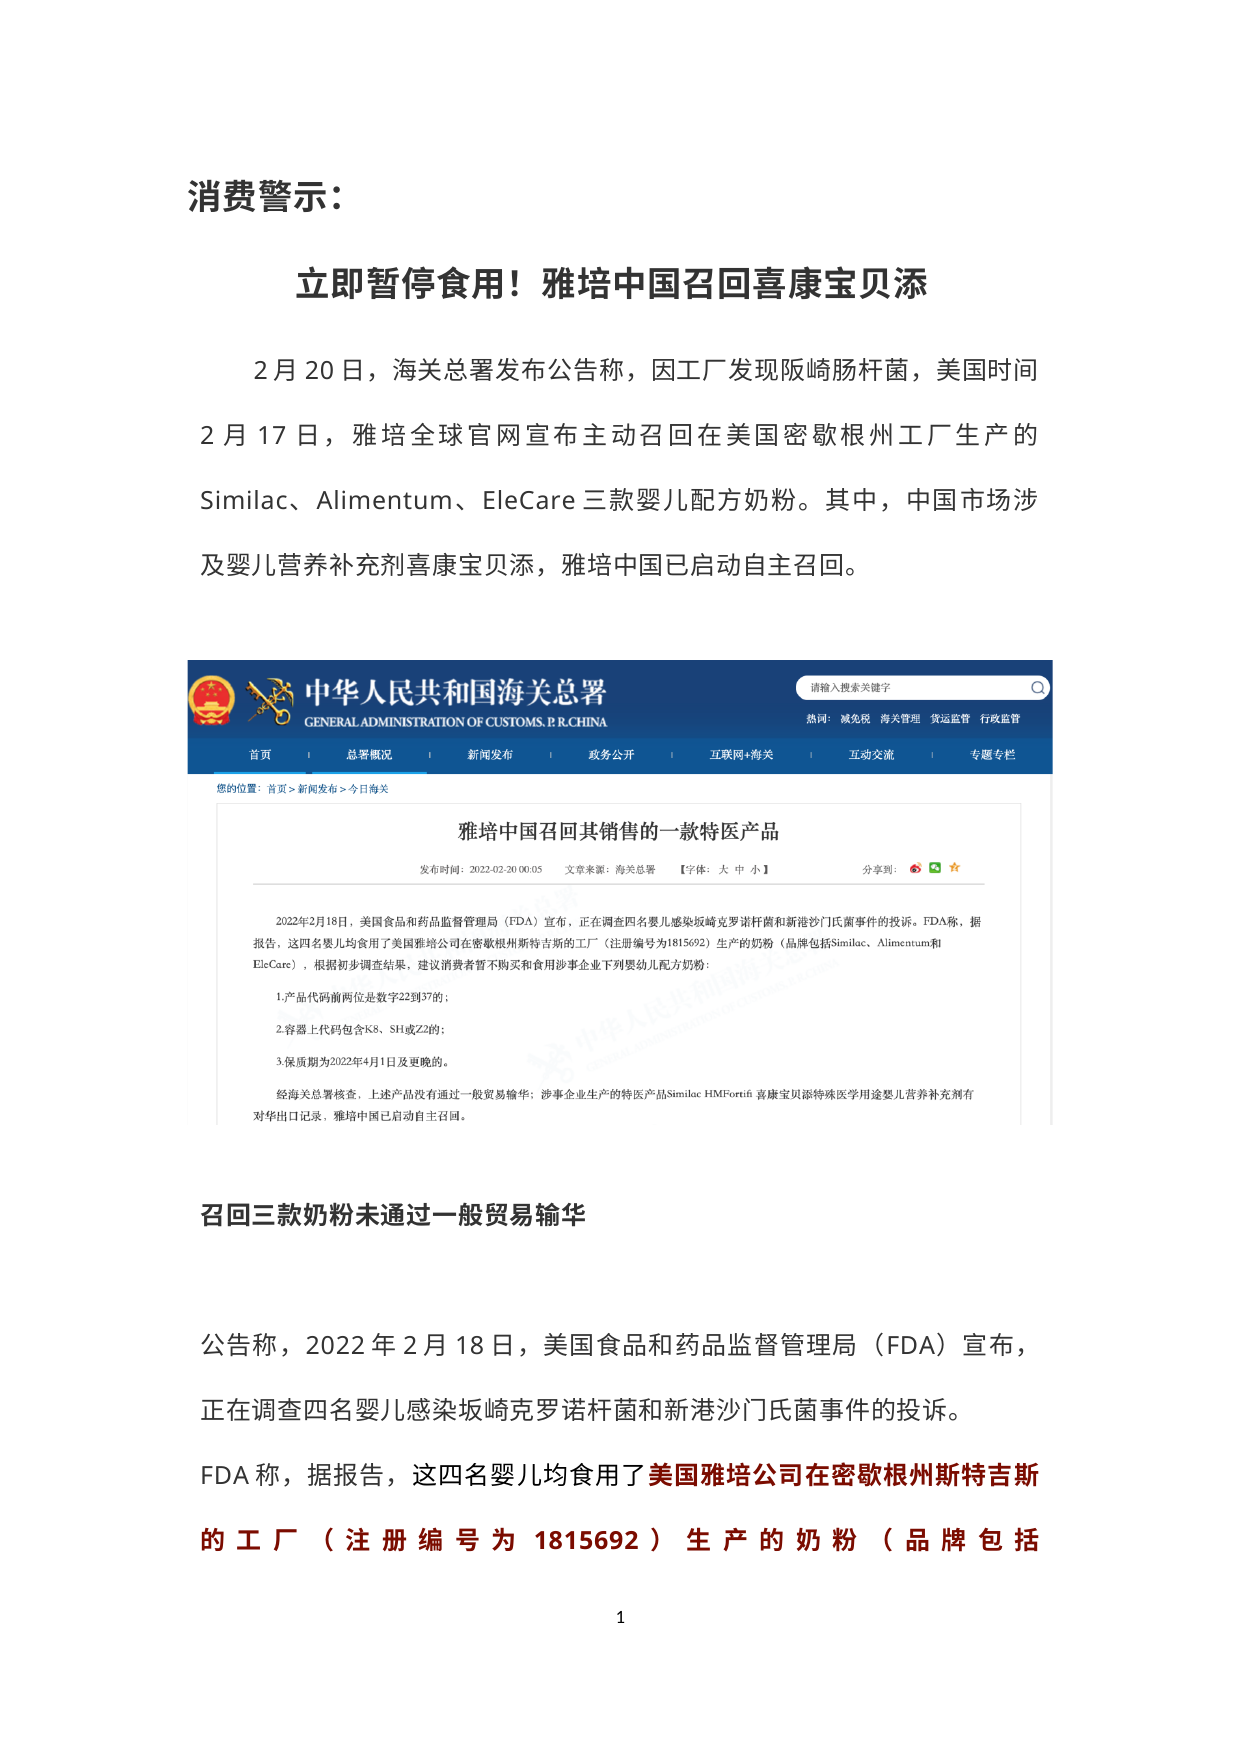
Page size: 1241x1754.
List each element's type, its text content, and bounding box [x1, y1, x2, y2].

text 立即暂停食用！雅培中国召回喜康宝贝添 [187, 249, 1053, 314]
picture [187, 660, 1053, 1125]
text 召回三款奶粉未通过一般贸易输华 [200, 1181, 1040, 1246]
text 消费警示： [187, 162, 1053, 227]
text 公告称，2022年2月18日，美国食品和药品监督管理局（FDA）宣布，正在调查四名婴儿感染坂崎克罗诺杆菌和新港沙门氏菌事件的投诉。 [200, 1311, 1040, 1441]
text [200, 1441, 1040, 1571]
text 2月20日，海关总署发布公告称，因工厂发现阪崎肠杆菌，美国时间2月17日，雅培全球官网宣布主动召回在美国密歇根州工厂生产的Similac、Alimentum、EleCare三款婴儿配方奶粉。其中，中国市场涉及婴儿营养补充剂喜康宝贝添，雅培中国已启动自主召回。 [200, 336, 1040, 596]
